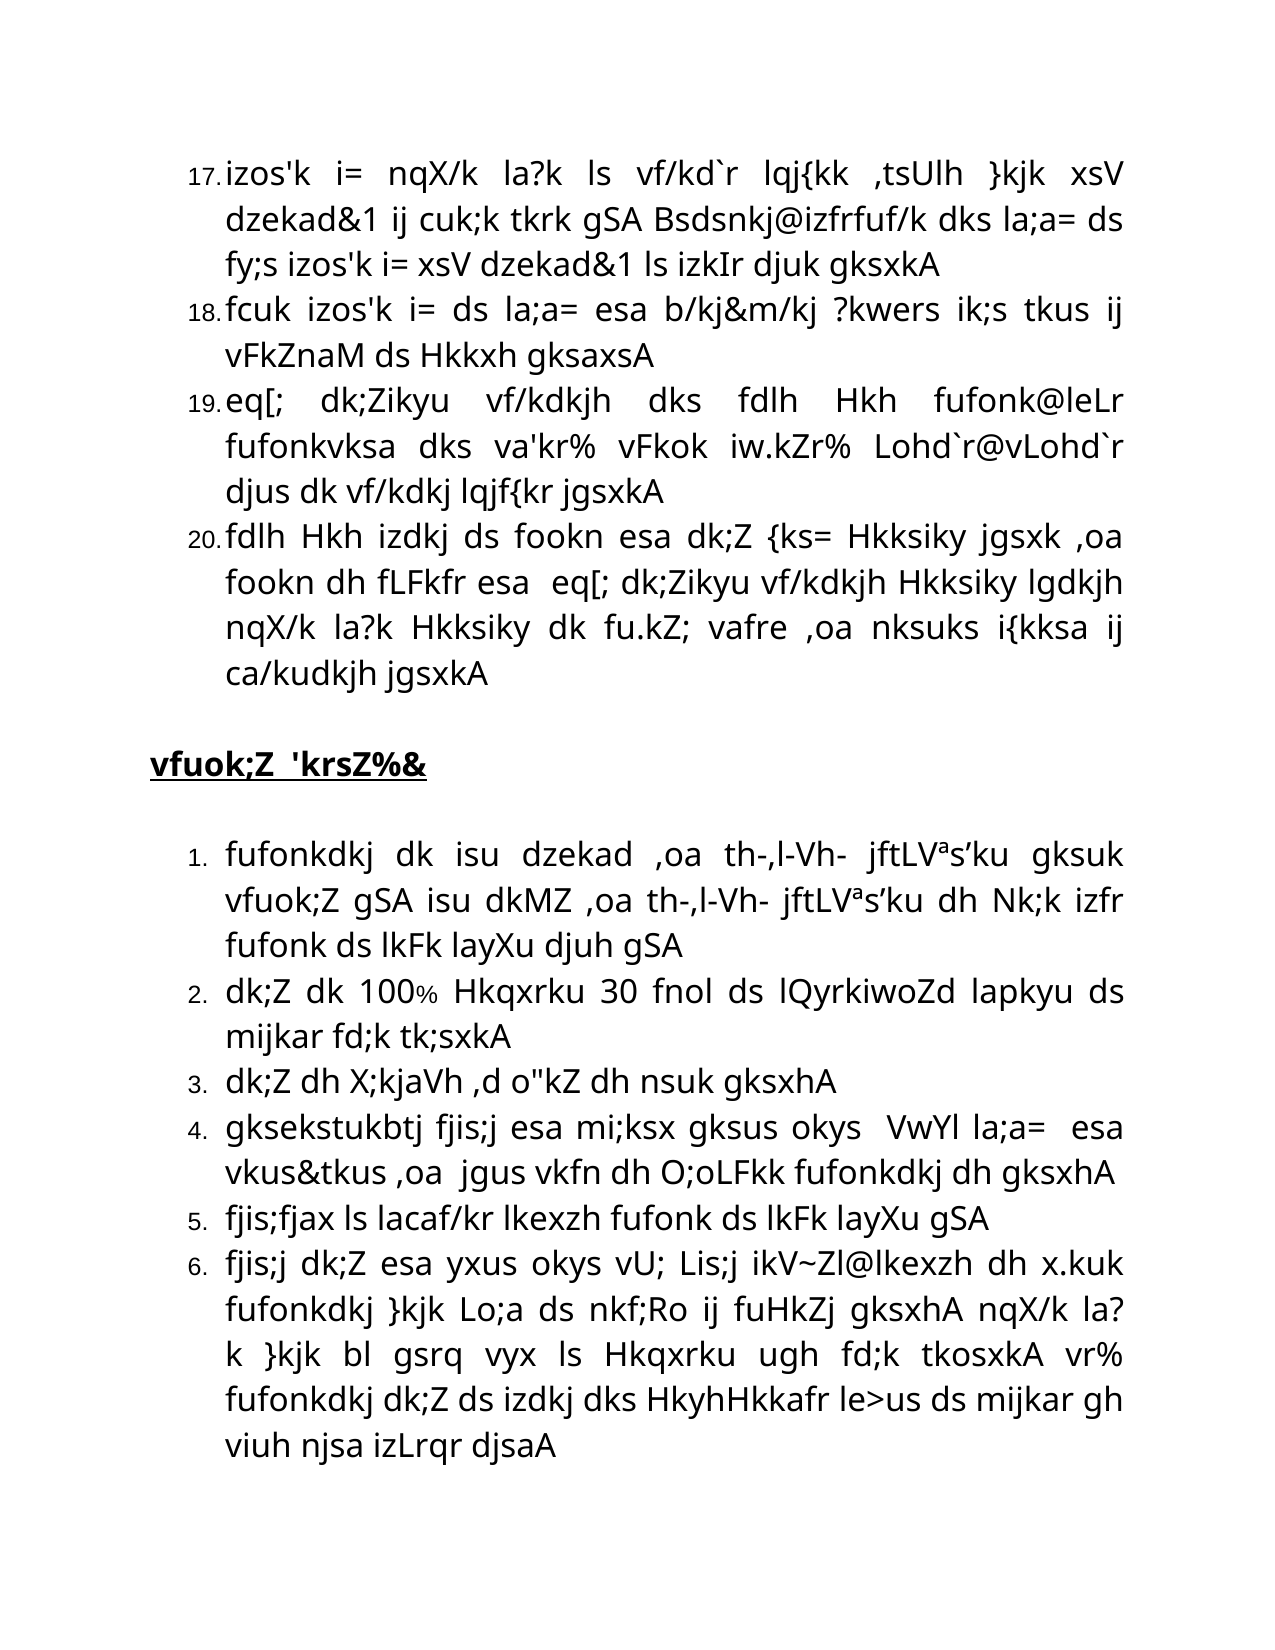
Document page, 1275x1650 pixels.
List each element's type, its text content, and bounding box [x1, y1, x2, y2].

list fcuk izos'k i= ds la;a= esa b/kj&m/kj ?kwers ik;s tkus ij vFkZnaM ds Hkkxh gksaxsA [187, 286, 1125, 377]
list fufonkdkj dk isu dzekad ,oa th-,l-Vh- jftLVªs’ku gksuk vfuok;Z gSA isu dkMZ ,oa th-,l-Vh- jftLVªs’ku dh Nk;k izfr fufonk ds lkFk layXu djuh gSA [187, 831, 1125, 967]
list dk;Z dk 100% Hkqxrku 30 fnol ds lQyrkiwoZd lapkyu ds mijkar fd;k tk;sxkA [187, 967, 1125, 1058]
list fjis;fjax ls lacaf/kr lkexzh fufonk ds lkFk layXu gSA [187, 1194, 1125, 1240]
list gksekstukbtj fjis;j esa mi;ksx gksus okys VwYl la;a= esa vkus&tkus ,oa jgus vkfn dh O;oLFkk fufonkdkj dh gksxhA [187, 1104, 1125, 1194]
list fdlh Hkh izdkj ds fookn esa dk;Z {ks= Hkksiky jgsxk ,oa fookn dh fLFkfr esa eq[; dk;Zikyu vf/kdkjh Hkksiky lgdkjh nqX/k la?k Hkksiky dk fu.kZ; vafre ,oa nksuks i{kksa ij ca/kudkjh jgsxkA [187, 513, 1125, 695]
list eq[; dk;Zikyu vf/kdkjh dks fdlh Hkh fufonk@leLr fufonkvksa dks va'kr% vFkok iw.kZr% Lohd`r@vLohd`r djus dk vf/kdkj lqjf{kr jgsxkA [187, 377, 1125, 513]
text vfuok;Z 'krsZ%& [150, 740, 1125, 786]
list izos'k i= nqX/k la?k ls vf/kd`r lqj{kk ,tsUlh }kjk xsV dzekad&1 ij cuk;k tkrk gSA Bsdsnkj@izfrfuf/k dks la;a= ds fy;s izos'k i= xsV dzekad&1 ls izkIr djuk gksxkA [187, 150, 1125, 286]
list dk;Z dh X;kjaVh ,d o"kZ dh nsuk gksxhA [187, 1058, 1125, 1104]
list fjis;j dk;Z esa yxus okys vU; Lis;j ikV~Zl@lkexzh dh x.kuk fufonkdkj }kjk Lo;a ds nkf;Ro ij fuHkZj gksxhA nqX/k la?k }kjk bl gsrq vyx ls Hkqxrku ugh fd;k tkosxkA vr% fufonkdkj dk;Z ds izdkj dks HkyhHkkafr le>us ds mijkar gh viuh njsa izLrqr djsaA [187, 1240, 1125, 1467]
